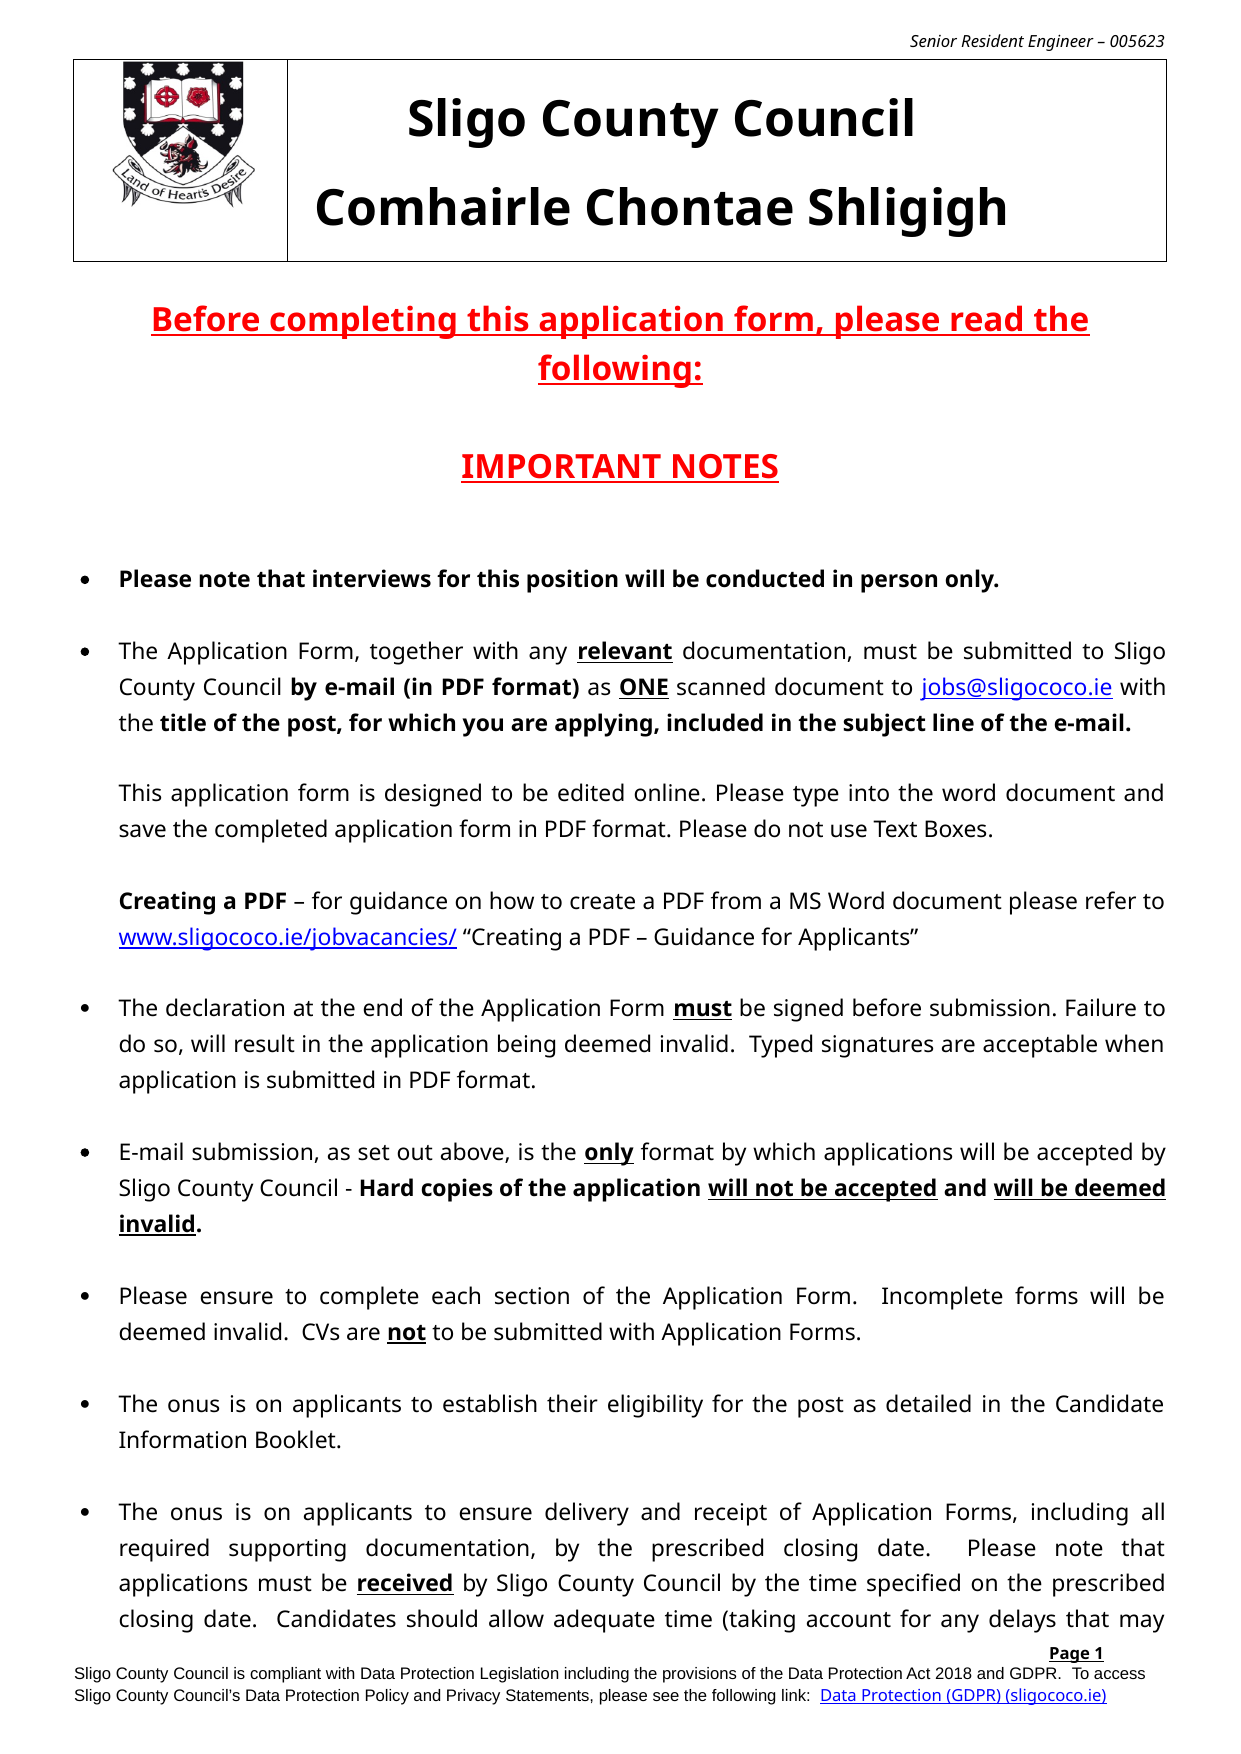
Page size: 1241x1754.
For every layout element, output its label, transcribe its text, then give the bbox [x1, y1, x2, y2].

list E-mail submission, as set out above, is the only format by which applications will be accepted by Sligo County Council - Hard copies of the application will not be accepted and will be deemed invalid. [81, 1136, 1167, 1239]
list This application form is designed to be edited online. Please type into the word document and save the completed application form in PDF format. Please do not use Text Boxes. [118, 777, 1167, 844]
subtitle Before completing this application form, please read the following: [74, 296, 1167, 390]
table_header Sligo County Council Comhairle Chontae Shligigh [288, 60, 1166, 261]
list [81, 1496, 1167, 1634]
list Please ensure to complete each section of the Application Form. Incomplete forms will be deemed invalid. CVs are not to be submitted with Application Forms. [81, 1280, 1167, 1347]
list Please note that interviews for this position will be conducted in person only. [81, 563, 1167, 594]
table_header [74, 60, 287, 261]
list Creating a PDF – for guidance on how to create a PDF from a MS Word document please refer to www.sligococo.ie/jobvacancies/ “Creating a PDF – Guidance for Applicants” [118, 884, 1167, 952]
list The Application Form, together with any relevant documentation, must be submitted to Sligo County Council by e-mail (in PDF format) as ONE scanned document to jobs@sligococo.ie with the title of the post, for which you are applying, included in the subject line of the e-mail. [81, 635, 1167, 738]
list The onus is on applicants to establish their eligibility for the post as detailed in the Candidate Information Booklet. [81, 1388, 1167, 1455]
subtitle IMPORTANT NOTES [74, 442, 1167, 488]
picture [112, 60, 255, 211]
list The declaration at the end of the Application Form must be signed before submission. Failure to do so, will result in the application being deemed invalid. Typed signatures are acceptable when application is submitted in PDF format. [81, 992, 1167, 1096]
